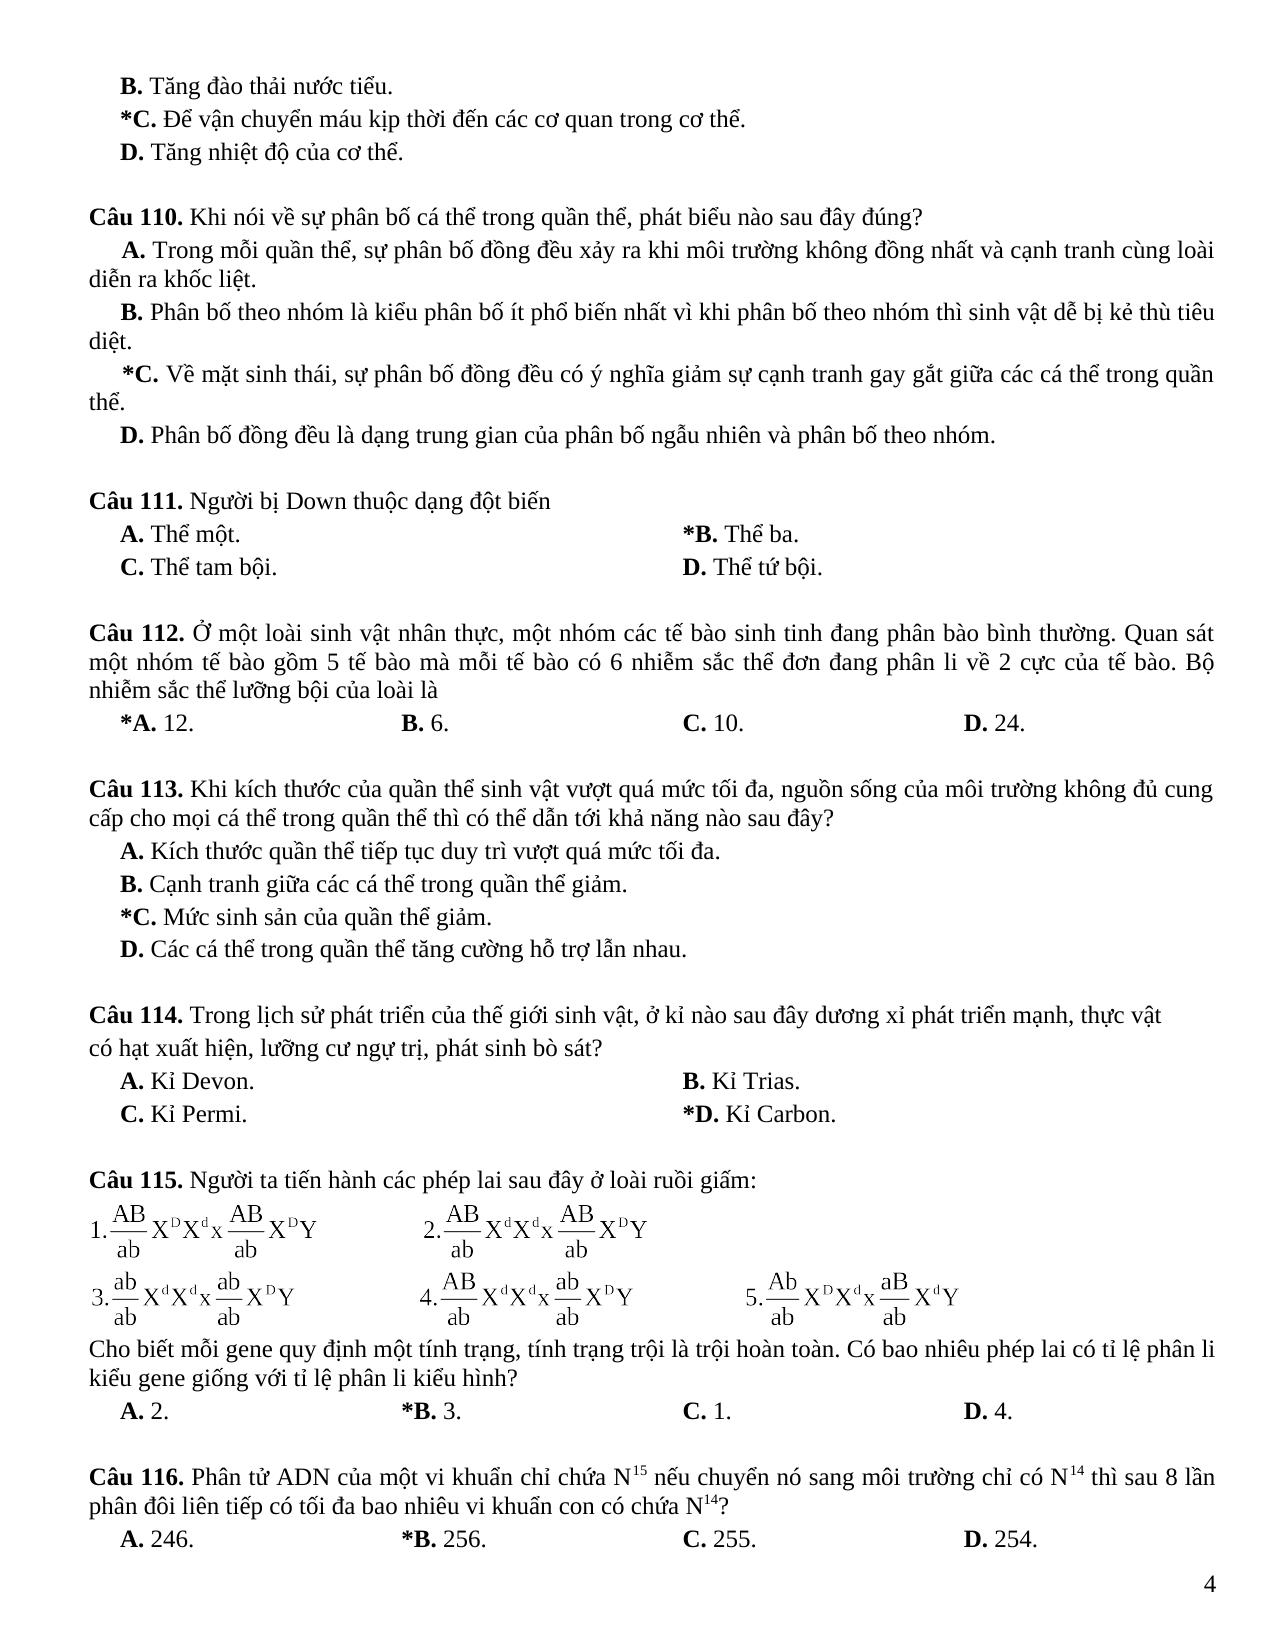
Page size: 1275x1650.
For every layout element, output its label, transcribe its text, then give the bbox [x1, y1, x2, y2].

text A. Trong mỗi quần thể, sự phân bố đồng đều xảy ra khi môi trường không đồng nhất và cạnh tranh cùng loài diễn ra khốc liệt. [89, 235, 1216, 293]
text có hạt xuất hiện, lưỡng cư ngự trị, phát sinh bò sát? [89, 1033, 1216, 1062]
text D. Tăng nhiệt độ của cơ thể. [89, 137, 1216, 165]
text Câu 115. Người ta tiến hành các phép lai sau đây ở loài ruồi giấm: [89, 1165, 1216, 1194]
text *C. Mức sinh sản của quần thể giảm. [89, 902, 1216, 930]
text Câu 111. Người bị Down thuộc dạng đột biến [89, 486, 1216, 515]
text D. Phân bố đồng đều là dạng trung gian của phân bố ngẫu nhiên và phân bố theo nhóm. [89, 420, 1216, 449]
text A. 2. *B. 3. C. 1. D. 4. [89, 1396, 1216, 1425]
text B. Cạnh tranh giữa các cá thể trong quần thể giảm. [89, 869, 1216, 897]
text A. Kích thước quần thể tiếp tục duy trì vượt quá mức tối đa. [89, 836, 1216, 864]
text Câu 112. Ở một loài sinh vật nhân thực, một nhóm các tế bào sinh tinh đang phân bào bình thường. Quan sát một nhóm tế bào gồm 5 tế bào mà mỗi tế bào có 6 nhiễm sắc thể đơn đang phân li về 2 cực của tế bào. Bộ nhiễm sắc thể lưỡng bội của loài là [89, 618, 1216, 704]
text Câu 110. Khi nói về sự phân bố cá thể trong quần thể, phát biểu nào sau đây đúng? [89, 202, 1216, 231]
text *C. Để vận chuyển máu kịp thời đến các cơ quan trong cơ thể. [89, 104, 1216, 132]
text Câu 113. Khi kích thước của quần thể sinh vật vượt quá mức tối đa, nguồn sống của môi trường không đủ cung cấp cho mọi cá thể trong quần thể thì có thể dẫn tới khả năng nào sau đây? [89, 774, 1216, 832]
text D. Các cá thể trong quần thể tăng cường hỗ trợ lẫn nhau. [89, 934, 1216, 963]
text *C. Về mặt sinh thái, sự phân bố đồng đều có ý nghĩa giảm sự cạnh tranh gay gắt giữa các cá thể trong quần thể. [89, 359, 1216, 416]
text A. Kỉ Devon. B. Kỉ Trias. [89, 1066, 1216, 1095]
text A. Thể một. *B. Thể ba. [89, 519, 1216, 548]
text B. Phân bố theo nhóm là kiểu phân bố ít phổ biến nhất vì khi phân bố theo nhóm thì sinh vật dễ bị kẻ thù tiêu diệt. [89, 297, 1216, 354]
text *A. 12. B. 6. C. 10. D. 24. [89, 708, 1216, 737]
text C. Kỉ Permi. *D. Kỉ Carbon. [89, 1099, 1216, 1128]
text B. Tăng đào thải nước tiểu. [89, 71, 1216, 99]
text Câu 116. Phân tử ADN của một vi khuẩn chỉ chứa N15 nếu chuyển nó sang môi trường chỉ có N14 thì sau 8 lần phân đôi liên tiếp có tối đa bao nhiêu vi khuẩn con có chứa N14? [89, 1462, 1216, 1519]
text Cho biết mỗi gene quy định một tính trạng, tính trạng trội là trội hoàn toàn. Có bao nhiêu phép lai có tỉ lệ phân li kiểu gene giống với tỉ lệ phân li kiểu hình? [89, 1334, 1216, 1392]
text Câu 114. Trong lịch sử phát triển của thế giới sinh vật, ở kỉ nào sau đây dương xỉ phát triển mạnh, thực vật [89, 1000, 1216, 1029]
text A. 246. *B. 256. C. 255. D. 254. [89, 1524, 1216, 1552]
text C. Thể tam bội. D. Thể tứ bội. [89, 552, 1216, 581]
